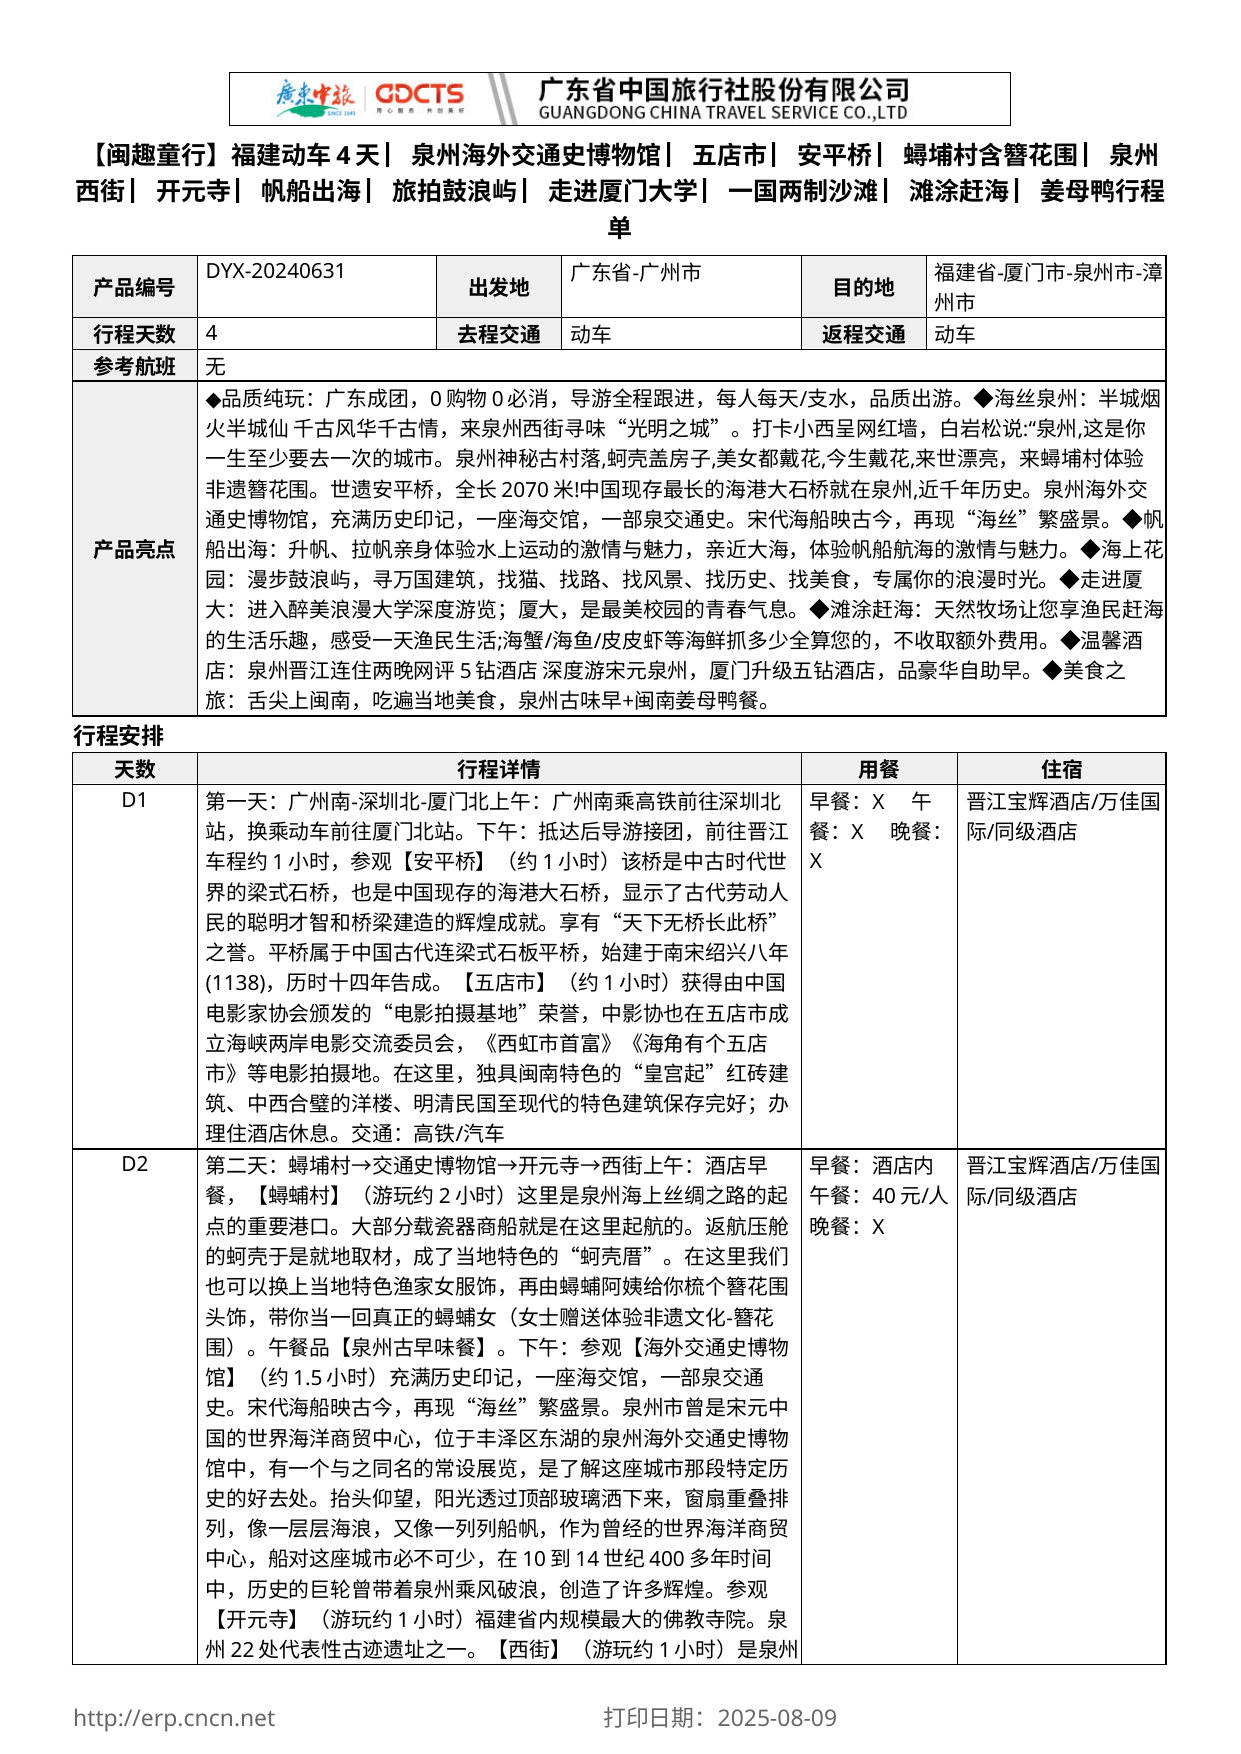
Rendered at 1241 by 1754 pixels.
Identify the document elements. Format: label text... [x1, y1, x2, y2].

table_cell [802, 1150, 957, 1664]
table_cell 动车 [927, 318, 1165, 348]
table_header 用餐 [802, 753, 957, 783]
picture [230, 73, 1010, 125]
table_cell 行程天数 [73, 318, 197, 348]
text 【闽趣童行】福建动车4天 ▏泉州海外交通史博物馆 ▏五店市 ▏安平桥 ▏蟳埔村含簪花围 ▏泉州西街 ▏开元寺 ▏帆船出海 ▏旅拍鼓浪屿 ▏走进厦门大学 ▏一国两制沙滩 ▏滩涂赶海 ▏姜母鸭行程单 [73, 136, 1167, 244]
table_cell 产品亮点 [73, 382, 197, 715]
table_cell D1 [73, 785, 197, 1148]
table_cell 晋江宝辉酒店/万佳国际/同级酒店 [958, 785, 1165, 1148]
table_cell ◆品质纯玩：广东成团，0购物0必消，导游全程跟进，每人每天/支水，品质出游。 [198, 382, 1165, 715]
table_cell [198, 1150, 801, 1664]
table_header 福建省-厦门市-泉州市-漳州市 [927, 256, 1165, 317]
table_cell 去程交通 [437, 318, 561, 348]
table_header 广东省-广州市 [562, 256, 801, 317]
table_cell 返程交通 [802, 318, 926, 348]
table_header 出发地 [437, 256, 561, 317]
table_header 住宿 [958, 753, 1165, 783]
table_cell D2 [73, 1150, 197, 1664]
table_header 行程详情 [198, 753, 801, 783]
table_header 产品编号 [73, 256, 197, 317]
table_cell 动车 [562, 318, 801, 348]
table_cell 参考航班 [73, 350, 197, 380]
table_cell 无 [198, 350, 1165, 380]
table_cell 晋江宝辉酒店/万佳国际/同级酒店 [958, 1150, 1165, 1664]
table_cell 早餐：X 午餐：X 晚餐：X [802, 785, 957, 1148]
table_header 目的地 [802, 256, 926, 317]
table_cell 4 [198, 318, 436, 348]
table_cell 第一天：广州南-深圳北-厦门北 [198, 785, 801, 1148]
table_header 天数 [73, 753, 197, 783]
text 行程安排 [73, 717, 1167, 751]
table_header DYX-20240631 [198, 256, 436, 317]
